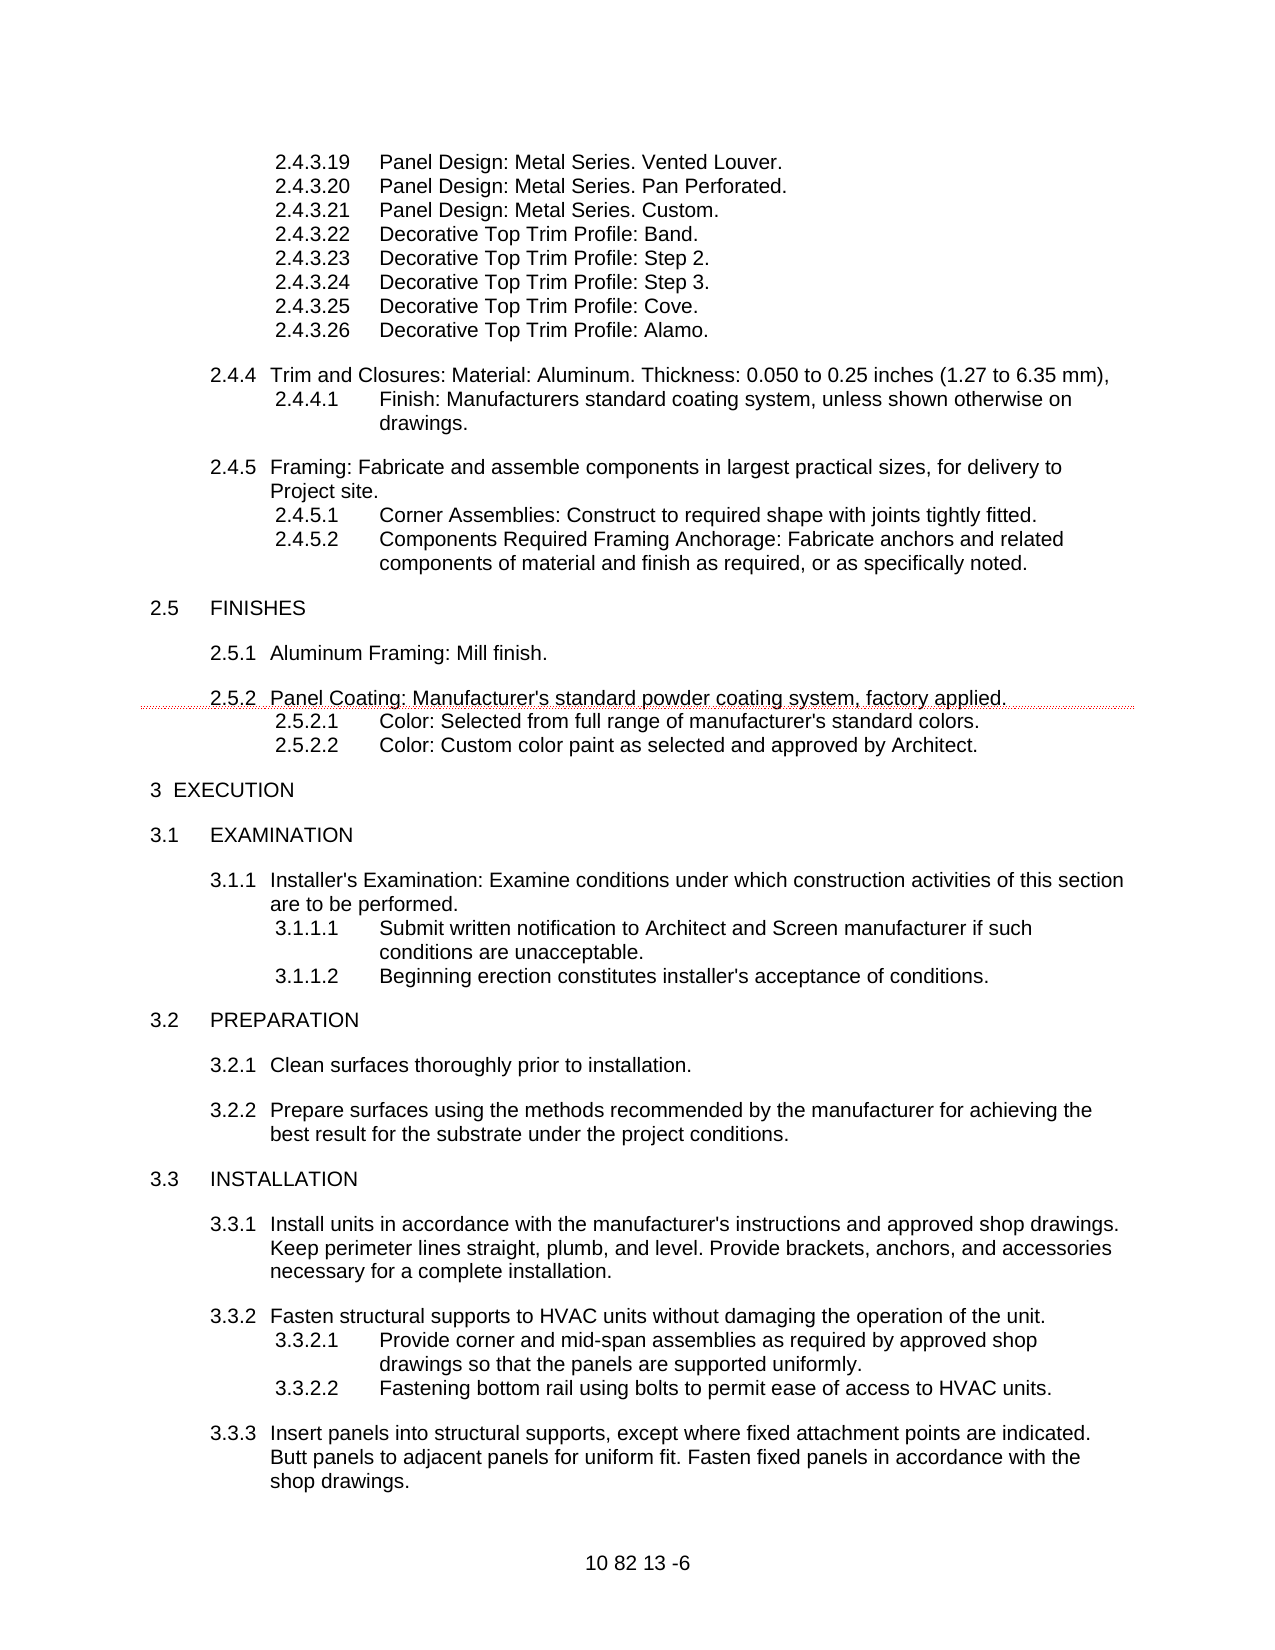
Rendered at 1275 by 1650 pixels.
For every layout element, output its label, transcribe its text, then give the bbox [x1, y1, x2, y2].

list Color: Custom color paint as selected and approved by Architect. [275, 733, 1125, 757]
list Panel Design: Metal Series. Pan Perforated. [275, 174, 1125, 198]
list Trim and Closures: Material: Aluminum. Thickness: 0.050 to 0.25 inches (1.27 to 6.35 mm), [210, 362, 1125, 386]
list Installer's Examination: Examine conditions under which construction activities of this section are to be performed. [210, 868, 1125, 916]
list Provide corner and mid-span assemblies as required by approved shop drawings so that the panels are supported uniformly. [275, 1328, 1125, 1376]
list Decorative Top Trim Profile: Step 3. [275, 270, 1125, 294]
list Decorative Top Trim Profile: Step 2. [275, 246, 1125, 270]
list Panel Design: Metal Series. Custom. [275, 198, 1125, 222]
list Install units in accordance with the manufacturer's instructions and approved shop drawings. Keep perimeter lines straight, plumb, and level. Provide brackets, anchors, and accessories necessary for a complete installation. [210, 1211, 1125, 1283]
list Color: Selected from full range of manufacturer's standard colors. [275, 709, 1125, 733]
list Finish: Manufacturers standard coating system, unless shown otherwise on drawings. [275, 386, 1125, 434]
list Decorative Top Trim Profile: Alamo. [275, 318, 1125, 342]
list Corner Assemblies: Construct to required shape with joints tightly fitted. [275, 503, 1125, 527]
list FINISHES [150, 596, 1125, 620]
list EXECUTION [150, 778, 1125, 802]
list Fastening bottom rail using bolts to permit ease of access to HVAC units. [275, 1376, 1125, 1400]
list Framing: Fabricate and assemble components in largest practical sizes, for delivery to Project site. [210, 455, 1125, 503]
list Components Required Framing Anchorage: Fabricate anchors and related components of material and finish as required, or as specifically noted. [275, 527, 1125, 575]
list Insert panels into structural supports, except where fixed attachment points are indicated. Butt panels to adjacent panels for uniform fit. Fasten fixed panels in accordance with the shop drawings. [210, 1421, 1125, 1493]
list Decorative Top Trim Profile: Cove. [275, 294, 1125, 318]
list Clean surfaces thoroughly prior to installation. [210, 1053, 1125, 1077]
list Beginning erection constitutes installer's acceptance of conditions. [275, 963, 1125, 987]
list INSTALLATION [150, 1167, 1125, 1191]
list Panel Coating: Manufacturer's standard powder coating system, factory applied. [210, 685, 1125, 709]
list PREPARATION [150, 1008, 1125, 1032]
list Decorative Top Trim Profile: Band. [275, 222, 1125, 246]
list EXAMINATION [150, 823, 1125, 847]
list Panel Design: Metal Series. Vented Louver. [275, 150, 1125, 174]
list Submit written notification to Architect and Screen manufacturer if such conditions are unacceptable. [275, 916, 1125, 963]
list Prepare surfaces using the methods recommended by the manufacturer for achieving the best result for the substrate under the project conditions. [210, 1098, 1125, 1146]
list Aluminum Framing: Mill finish. [210, 641, 1125, 664]
list Fasten structural supports to HVAC units without damaging the operation of the unit. [210, 1304, 1125, 1328]
